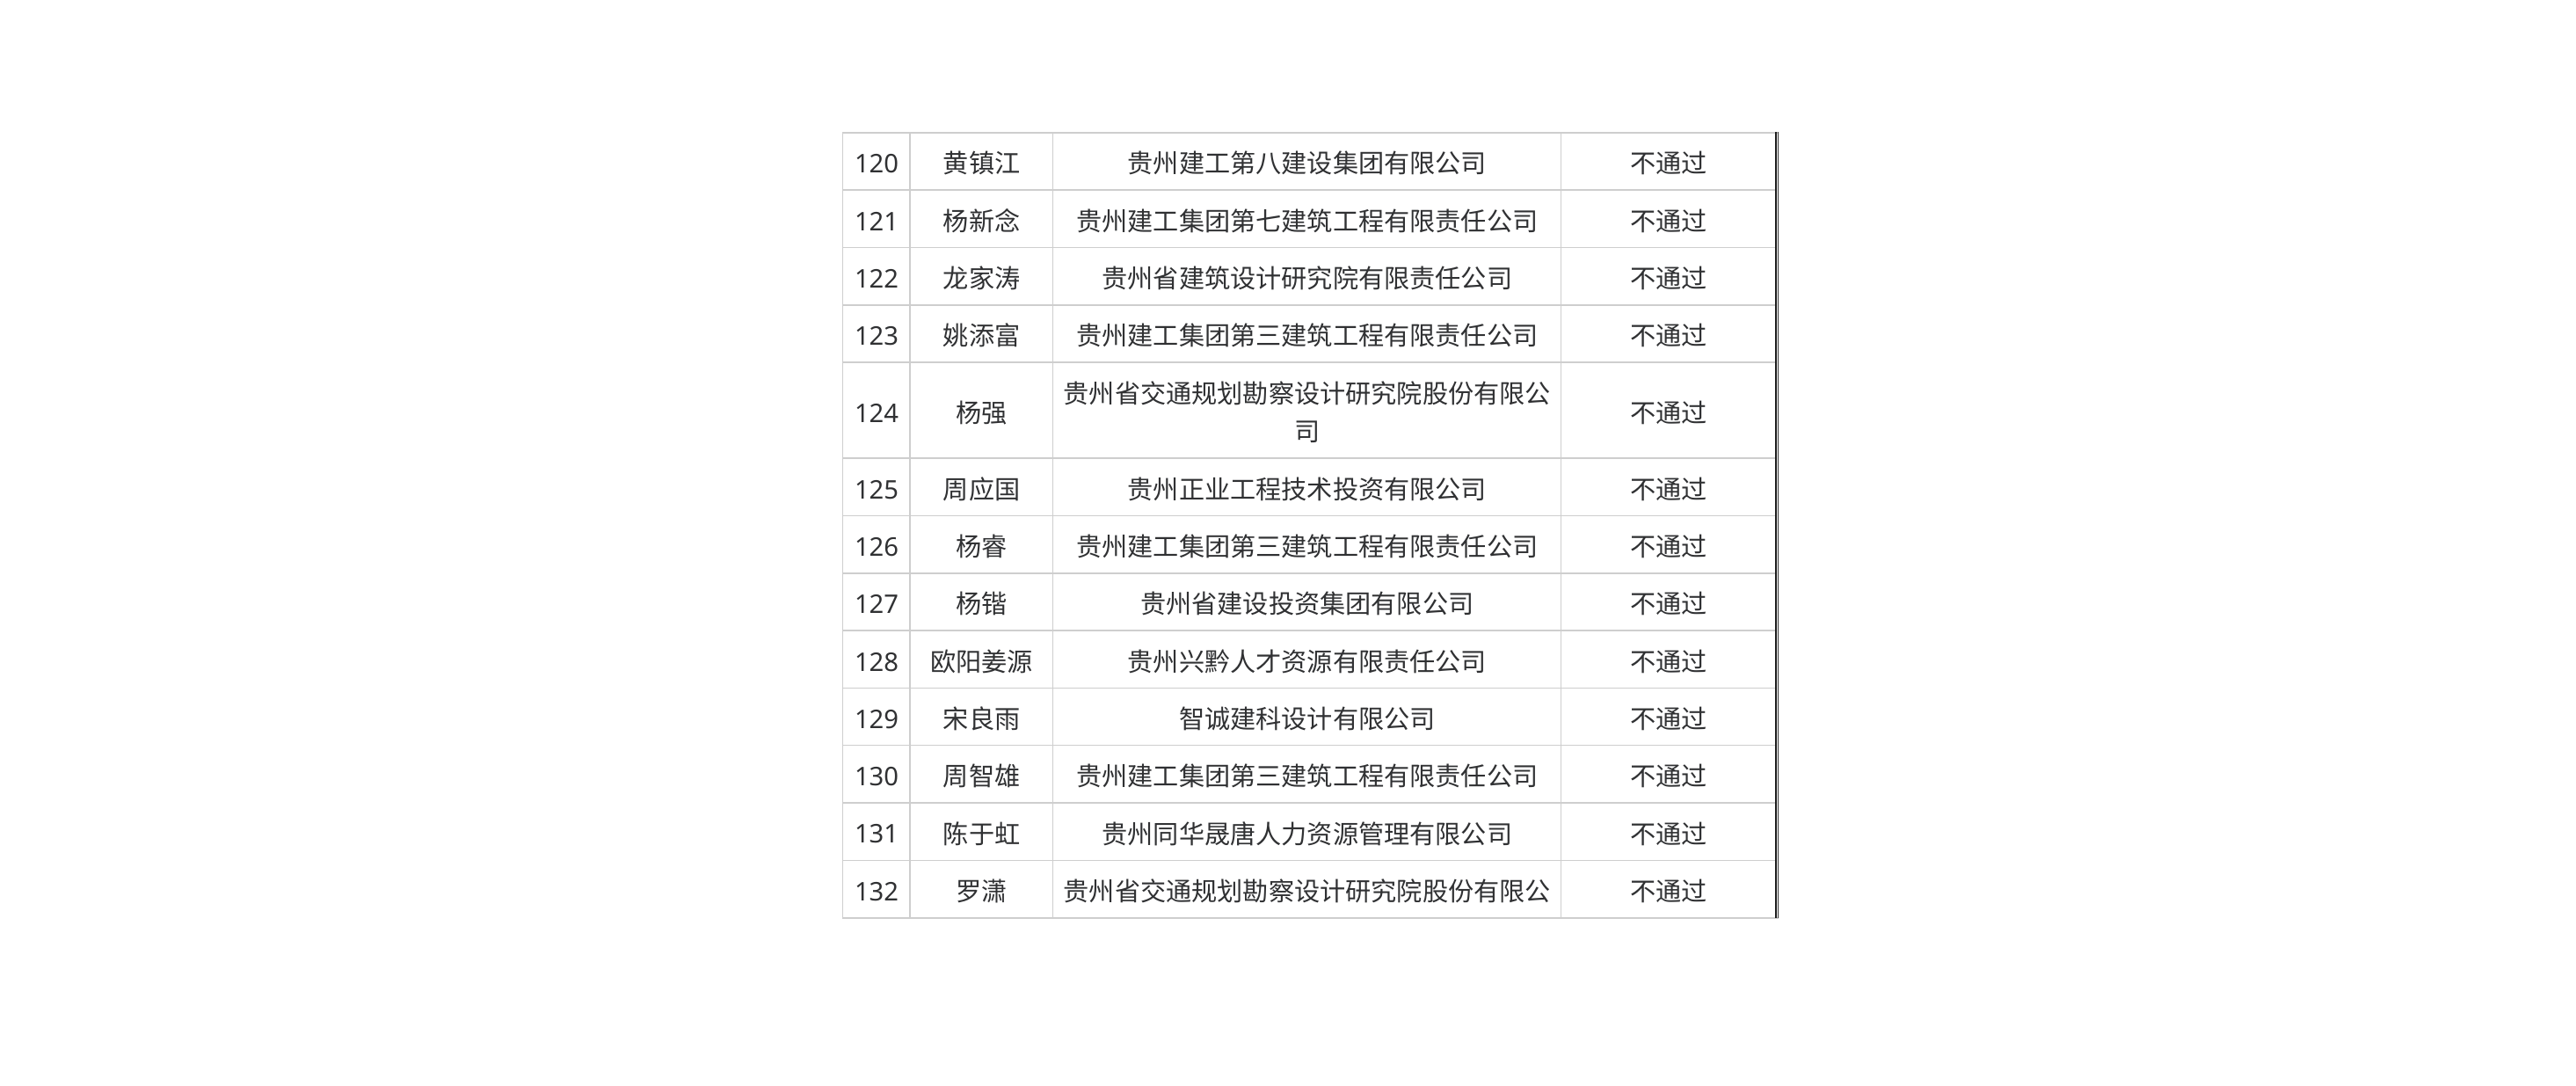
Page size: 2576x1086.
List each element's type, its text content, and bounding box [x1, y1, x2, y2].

table_cell 不通过 [1561, 689, 1775, 745]
table_cell 贵州省交通规划勘察设计研究院股份有限公司 [1053, 363, 1561, 457]
table_cell 杨睿 [911, 516, 1052, 572]
table_cell 122 [843, 248, 909, 304]
table_cell 杨强 [911, 363, 1052, 457]
table_cell 132 [843, 861, 909, 917]
table_cell 黄镇江 [911, 134, 1052, 189]
table_cell 130 [843, 746, 909, 802]
table_cell 124 [843, 363, 909, 457]
table_cell 128 [843, 631, 909, 688]
table_cell 不通过 [1561, 746, 1775, 802]
table_cell 不通过 [1561, 631, 1775, 688]
table_cell 姚添富 [911, 306, 1052, 361]
table_cell 不通过 [1561, 191, 1775, 247]
table_cell 龙家涛 [911, 248, 1052, 304]
table_cell 罗潇 [911, 861, 1052, 917]
table_cell 不通过 [1561, 574, 1775, 630]
table_cell 智诚建科设计有限公司 [1053, 689, 1561, 745]
table_cell 贵州建工第八建设集团有限公司 [1053, 134, 1561, 189]
table_cell 杨锴 [911, 574, 1052, 630]
table_cell 贵州建工集团第三建筑工程有限责任公司 [1053, 746, 1561, 802]
table_cell 121 [843, 191, 909, 247]
table_cell 周应国 [911, 459, 1052, 515]
table_cell 贵州省建设投资集团有限公司 [1053, 574, 1561, 630]
table_cell 不通过 [1561, 459, 1775, 515]
table_cell 杨新念 [911, 191, 1052, 247]
table_cell 贵州正业工程技术投资有限公司 [1053, 459, 1561, 515]
table_cell 不通过 [1561, 804, 1775, 859]
table_cell 不通过 [1561, 306, 1775, 361]
table_cell 125 [843, 459, 909, 515]
table_cell 不通过 [1561, 248, 1775, 304]
table_cell 不通过 [1561, 516, 1775, 572]
table_cell 宋良雨 [911, 689, 1052, 745]
table_cell 周智雄 [911, 746, 1052, 802]
table_cell 120 [843, 134, 909, 189]
table_cell 贵州省建筑设计研究院有限责任公司 [1053, 248, 1561, 304]
table_cell 不通过 [1561, 861, 1775, 917]
table_cell 贵州兴黔人才资源有限责任公司 [1053, 631, 1561, 688]
table_cell 不通过 [1561, 363, 1775, 457]
table_cell 131 [843, 804, 909, 859]
table_cell 126 [843, 516, 909, 572]
table_cell 不通过 [1561, 134, 1775, 189]
table_cell 贵州同华晟唐人力资源管理有限公司 [1053, 804, 1561, 859]
table_cell 贵州建工集团第七建筑工程有限责任公司 [1053, 191, 1561, 247]
table_cell 贵州建工集团第三建筑工程有限责任公司 [1053, 306, 1561, 361]
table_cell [1053, 861, 1561, 917]
table_cell 127 [843, 574, 909, 630]
table_cell 贵州建工集团第三建筑工程有限责任公司 [1053, 516, 1561, 572]
table_cell 123 [843, 306, 909, 361]
table_cell 欧阳姜源 [911, 631, 1052, 688]
table_cell 129 [843, 689, 909, 745]
table_cell 陈于虹 [911, 804, 1052, 859]
